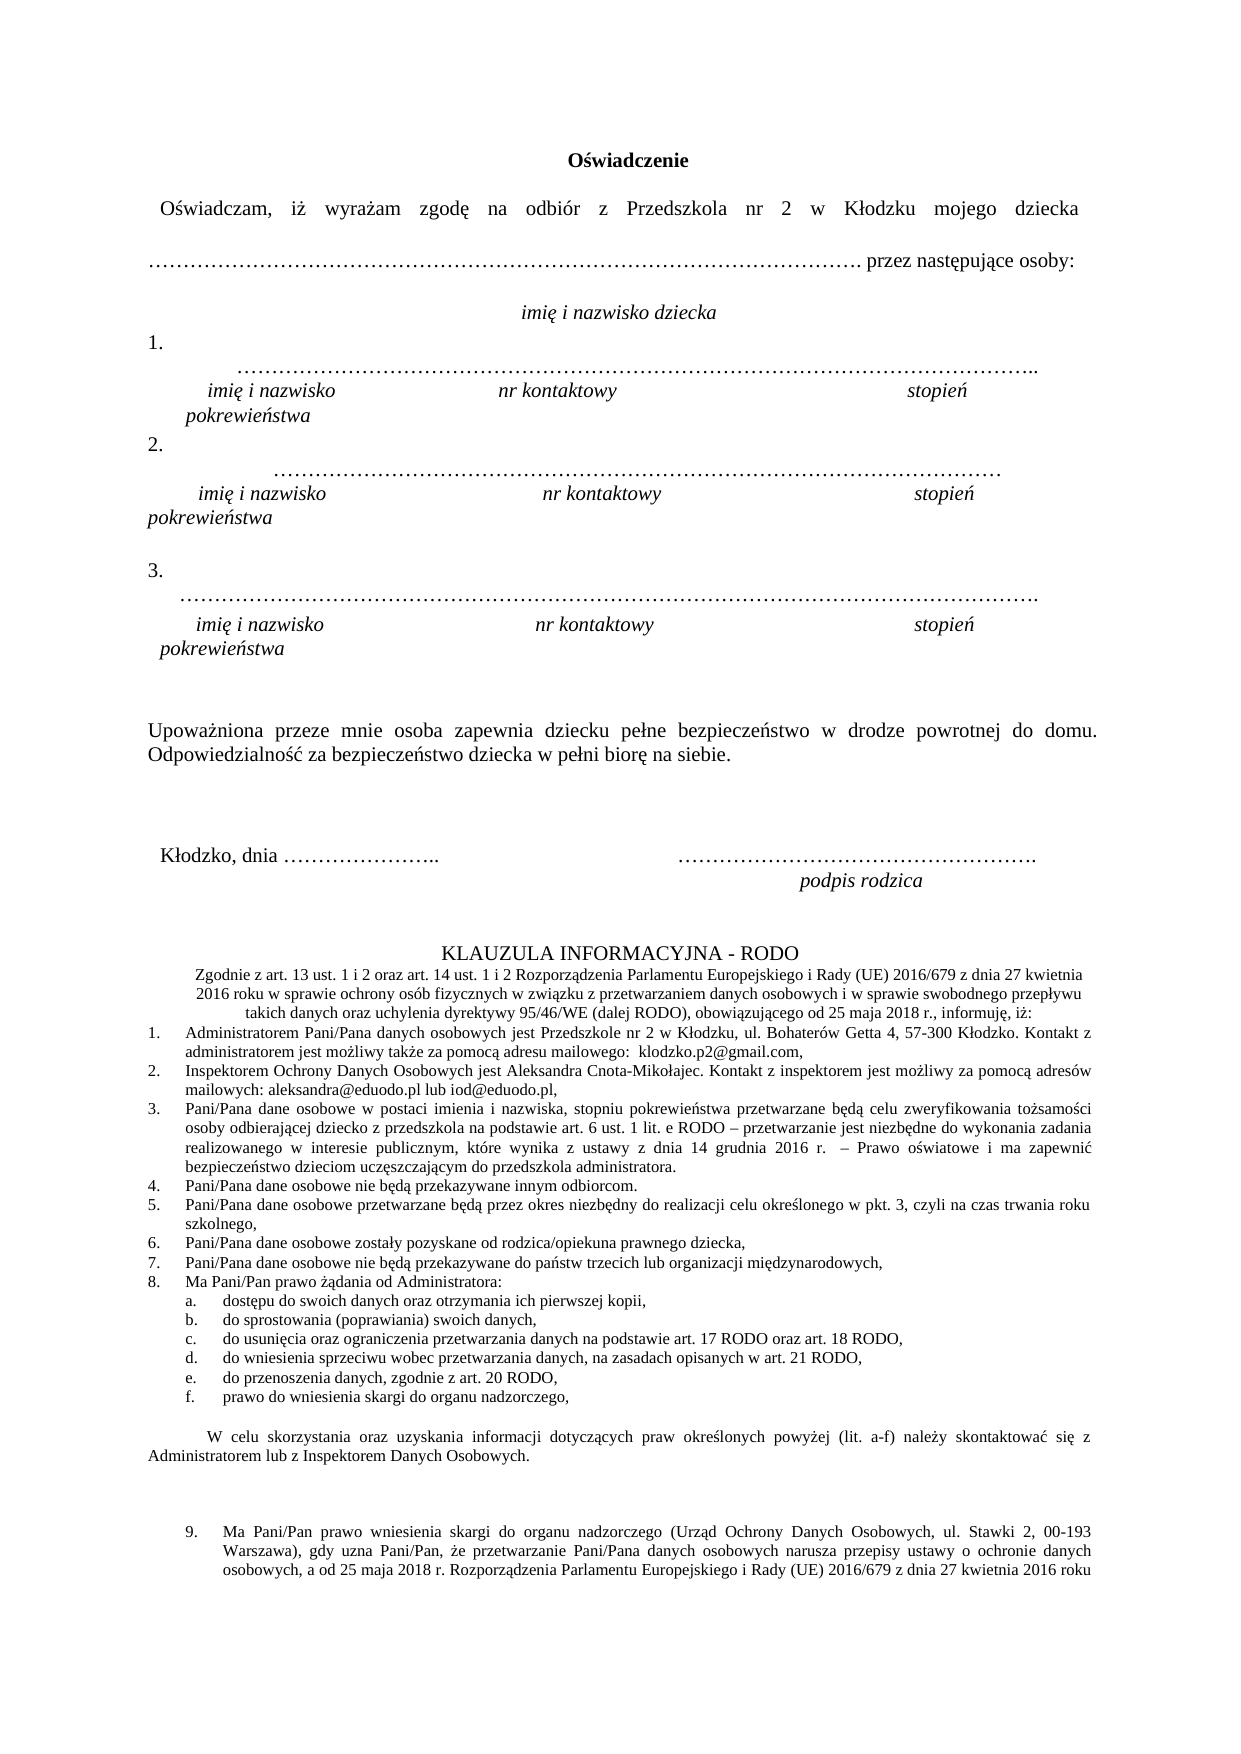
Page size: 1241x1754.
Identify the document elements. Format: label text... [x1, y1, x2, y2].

text 2. [148, 432, 1093, 456]
text imię i nazwisko dziecka [160, 300, 1080, 324]
text ……………………………………………………………………………………………………………. [148, 582, 1093, 606]
list Pani/Pana dane osobowe nie będą przekazywane do państw trzecich lub organizacji międzynarodowych, [148, 1252, 1093, 1272]
list do sprostowania (poprawiania) swoich danych, [185, 1310, 1093, 1329]
list Pani/Pana dane osobowe przetwarzane będą przez okres niezbędny do realizacji celu określonego w pkt. 3, czyli na czas trwania roku szkolnego, [148, 1195, 1093, 1233]
text Kłodzko, dnia ………………….. ……………………………………………. [160, 843, 1093, 867]
list Pani/Pana dane osobowe w postaci imienia i nazwiska, stopniu pokrewieństwa przetwarzane będą celu zweryfikowania tożsamości osoby odbierającej dziecko z przedszkola na podstawie art. 6 ust. 1 lit. e RODO – przetwarzanie jest niezbędne do wykonania zadania realizowanego w interesie publicznym, które wynika z ustawy z dnia 14 grudnia 2016 r. – Prawo oświatowe i ma zapewnić bezpieczeństwo dzieciom uczęszczającym do przedszkola administratora. [148, 1099, 1093, 1176]
list do przenoszenia danych, zgodnie z art. 20 RODO, [185, 1367, 1093, 1387]
text …………………………………………………………………………………………. przez następujące osoby: [148, 248, 1080, 300]
text podpis rodzica [669, 868, 1093, 892]
list Pani/Pana dane osobowe nie będą przekazywane innym odbiorcom. [148, 1176, 1093, 1195]
list do wniesienia sprzeciwu wobec przetwarzania danych, na zasadach opisanych w art. 21 RODO, [185, 1348, 1093, 1367]
list Pani/Pana dane osobowe zostały pozyskane od rodzica/opiekuna prawnego dziecka, [148, 1233, 1093, 1252]
text Oświadczenie [148, 148, 1093, 172]
list Inspektorem Ochrony Danych Osobowych jest Aleksandra Cnota-Mikołajec. Kontakt z inspektorem jest możliwy za pomocą adresów mailowych: aleksandra@eduodo.pl lub iod@eduodo.pl, [148, 1061, 1093, 1099]
text Zgodnie z art. 13 ust. 1 i 2 oraz art. 14 ust. 1 i 2 Rozporządzenia Parlamentu Europejskiego i Rady (UE) 2016/679 z dnia 27 kwietnia 2016 roku w sprawie ochrony osób fizycznych w związku z przetwarzaniem danych osobowych i w sprawie swobodnego przepływu takich danych oraz uchylenia dyrektywy 95/46/WE (dalej RODO), obowiązującego od 25 maja 2018 r., informuję, iż: [185, 965, 1093, 1022]
text …………………………………………………………………………………………… [182, 457, 1093, 481]
text imię i nazwisko nr kontaktowy stopień pokrewieństwa [160, 612, 1093, 660]
text 3. [148, 558, 1093, 582]
text imię i nazwisko nr kontaktowy stopień pokrewieństwa [148, 481, 1093, 529]
text 1. [148, 330, 1093, 354]
text imię i nazwisko nr kontaktowy stopień pokrewieństwa [186, 378, 1093, 427]
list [185, 1522, 1093, 1579]
list dostępu do swoich danych oraz otrzymania ich pierwszej kopii, [185, 1291, 1093, 1310]
list do usunięcia oraz ograniczenia przetwarzania danych na podstawie art. 17 RODO oraz art. 18 RODO, [185, 1329, 1093, 1348]
list Ma Pani/Pan prawo żądania od Administratora: [148, 1272, 1093, 1291]
list prawo do wniesienia skargi do organu nadzorczego, [185, 1387, 1093, 1406]
text W celu skorzystania oraz uzyskania informacji dotyczących praw określonych powyżej (lit. a-f) należy skontaktować się z Administratorem lub z Inspektorem Danych Osobowych. [148, 1427, 1093, 1465]
text Upoważniona przeze mnie osoba zapewnia dziecku pełne bezpieczeństwo w drodze powrotnej do domu. Odpowiedzialność za bezpieczeństwo dziecka w pełni biorę na siebie. [148, 718, 1098, 766]
text Oświadczam, iż wyrażam zgodę na odbiór z Przedszkola nr 2 w Kłodzku mojego dziecka [160, 196, 1080, 248]
list Administratorem Pani/Pana danych osobowych jest Przedszkole nr 2 w Kłodzku, ul. Bohaterów Getta 4, 57-300 Kłodzko. Kontakt z administratorem jest możliwy także za pomocą adresu mailowego: klodzko.p2@gmail.com, [148, 1022, 1093, 1061]
text …………………………………………………………………………………………………….. [182, 354, 1093, 378]
text KLAUZULA INFORMACYJNA - RODO [148, 941, 1093, 965]
